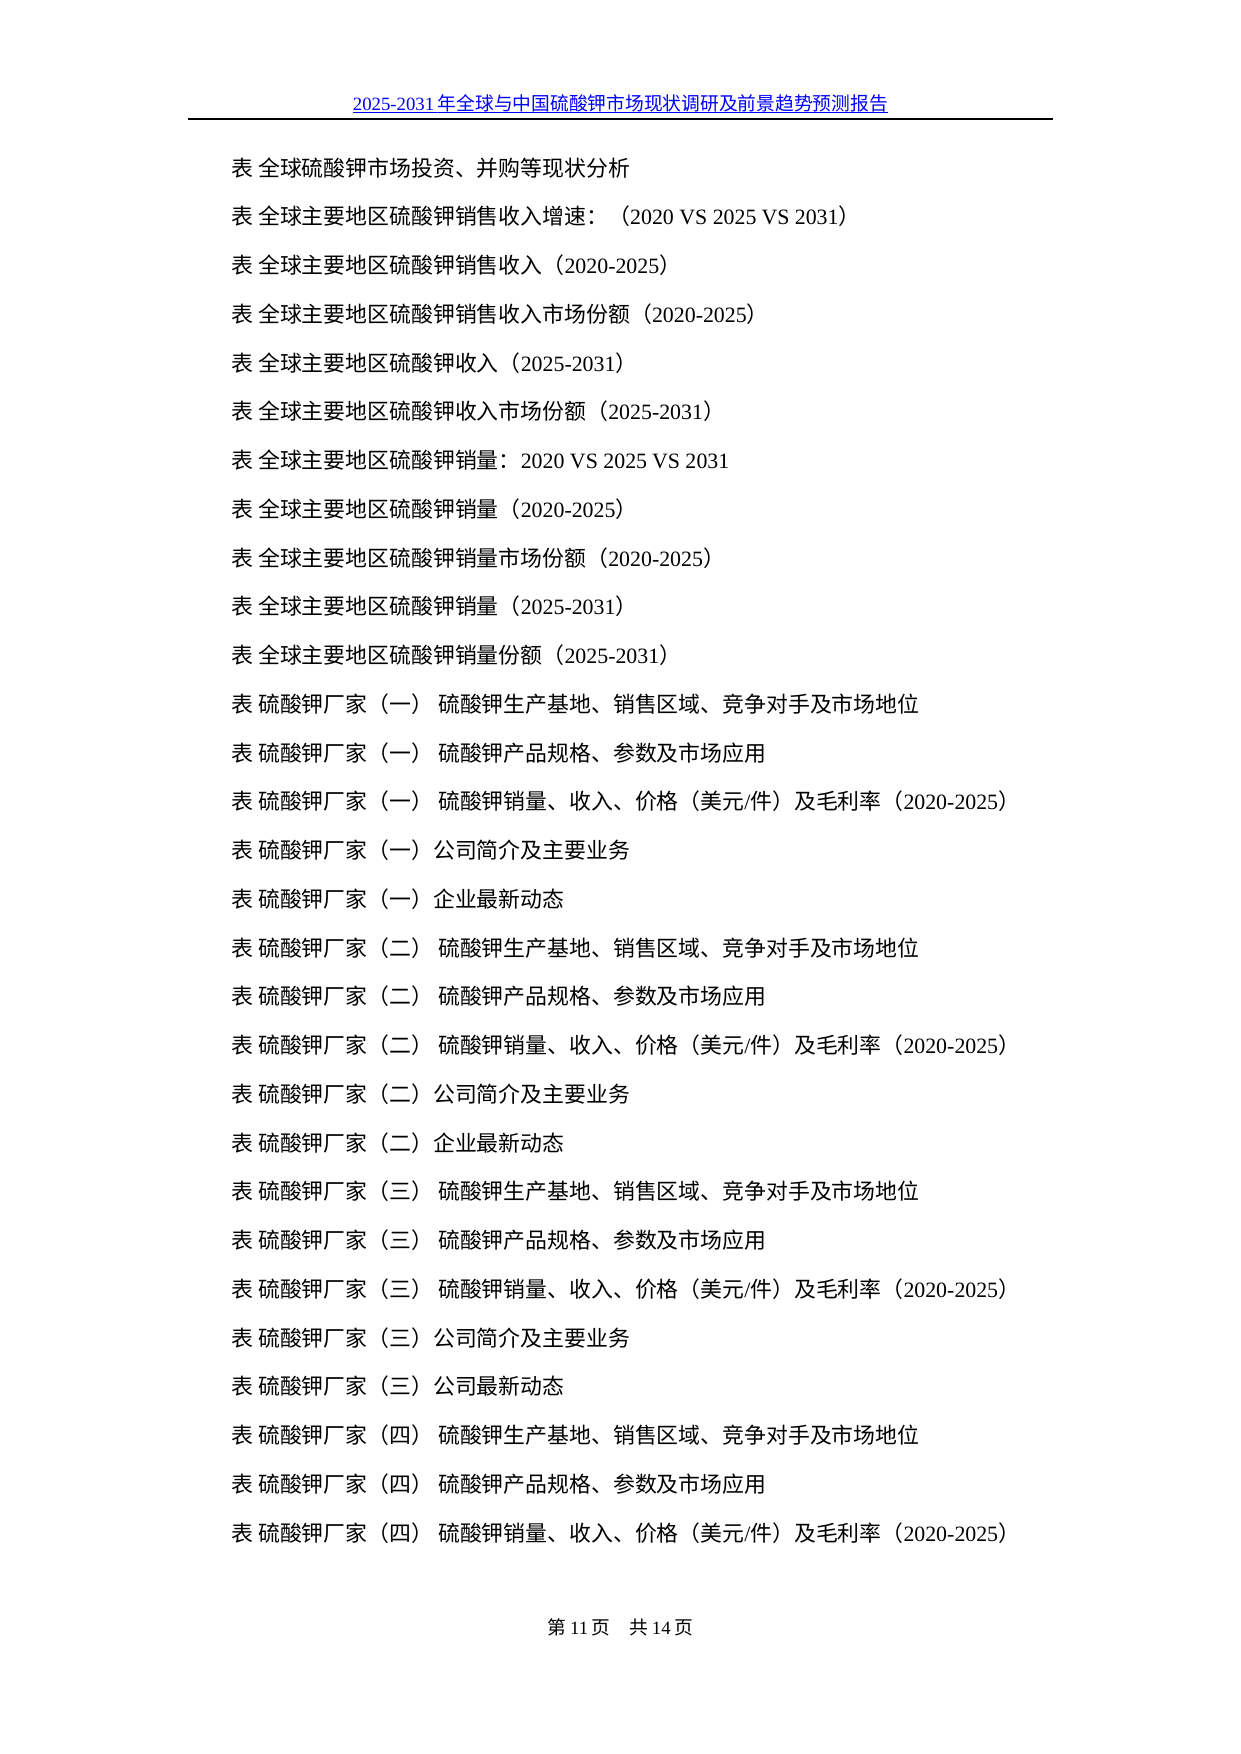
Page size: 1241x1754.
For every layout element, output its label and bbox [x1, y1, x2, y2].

text [187, 150, 1053, 1548]
